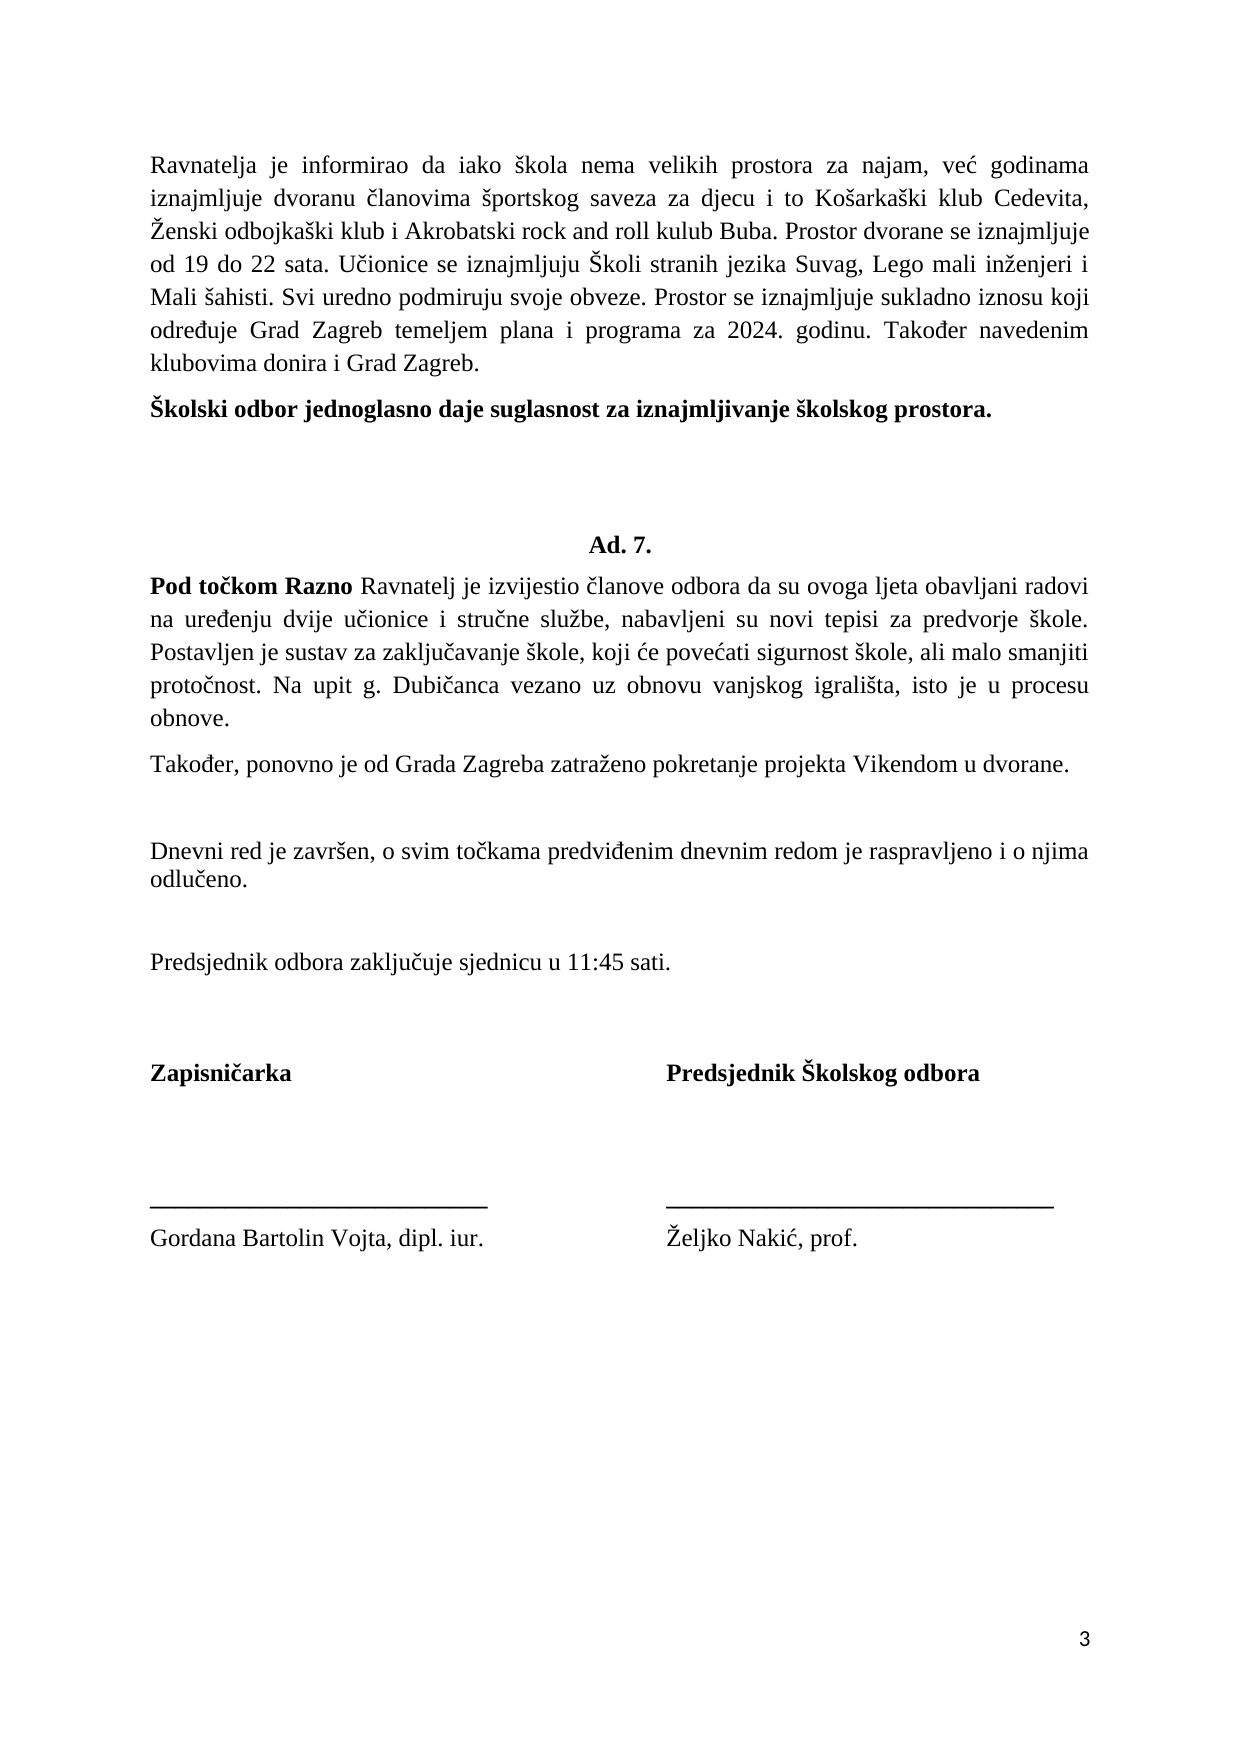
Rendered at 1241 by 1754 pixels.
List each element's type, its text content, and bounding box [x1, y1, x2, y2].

text Zapisničarka Predsjednik Školskog odbora [150, 1058, 1090, 1087]
text Predsjednik odbora zaključuje sjednicu u 11:45 sati. [150, 947, 1090, 976]
text Također, ponovno je od Grada Zagreba zatraženo pokretanje projekta Vikendom u dvorane. [150, 749, 1090, 778]
text ___________________________ _______________________________ [150, 1182, 1090, 1211]
text Ravnatelja je informirao da iako škola nema velikih prostora za najam, već godinama iznajmljuje dvoranu članovima športskog saveza za djecu i to Košarkaški klub Cedevita, Ženski odbojkaški klub i Akrobatski rock and roll kulub Buba. Prostor dvorane se iznajmljuje od 19 do 22 sata. Učionice se iznajmljuju Školi stranih jezika Suvag, Lego mali inženjeri i Mali šahisti. Svi uredno podmiruju svoje obveze. Prostor se iznajmljuje sukladno iznosu koji određuje Grad Zagreb temeljem plana i programa za 2024. godinu. Također navedenim klubovima donira i Grad Zagreb. [150, 150, 1090, 377]
text Dnevni red je završen, o svim točkama predviđenim dnevnim redom je raspravljeno i o njima odlučeno. [150, 836, 1090, 893]
text Pod točkom Razno Ravnatelj je izvijestio članove odbora da su ovoga ljeta obavljani radovi na uređenju dvije učionice i stručne službe, nabavljeni su novi tepisi za predvorje škole. Postavljen je sustav za zaključavanje škole, koji će povećati sigurnost škole, ali malo smanjiti protočnost. Na upit g. Dubičanca vezano uz obnovu vanjskog igrališta, isto je u procesu obnove. [150, 571, 1090, 732]
text Ad. 7. [150, 530, 1090, 559]
text Školski odbor jednoglasno daje suglasnost za iznajmljivanje školskog prostora. [150, 394, 1090, 422]
text Gordana Bartolin Vojta, dipl. iur. Željko Nakić, prof. [150, 1223, 1090, 1252]
